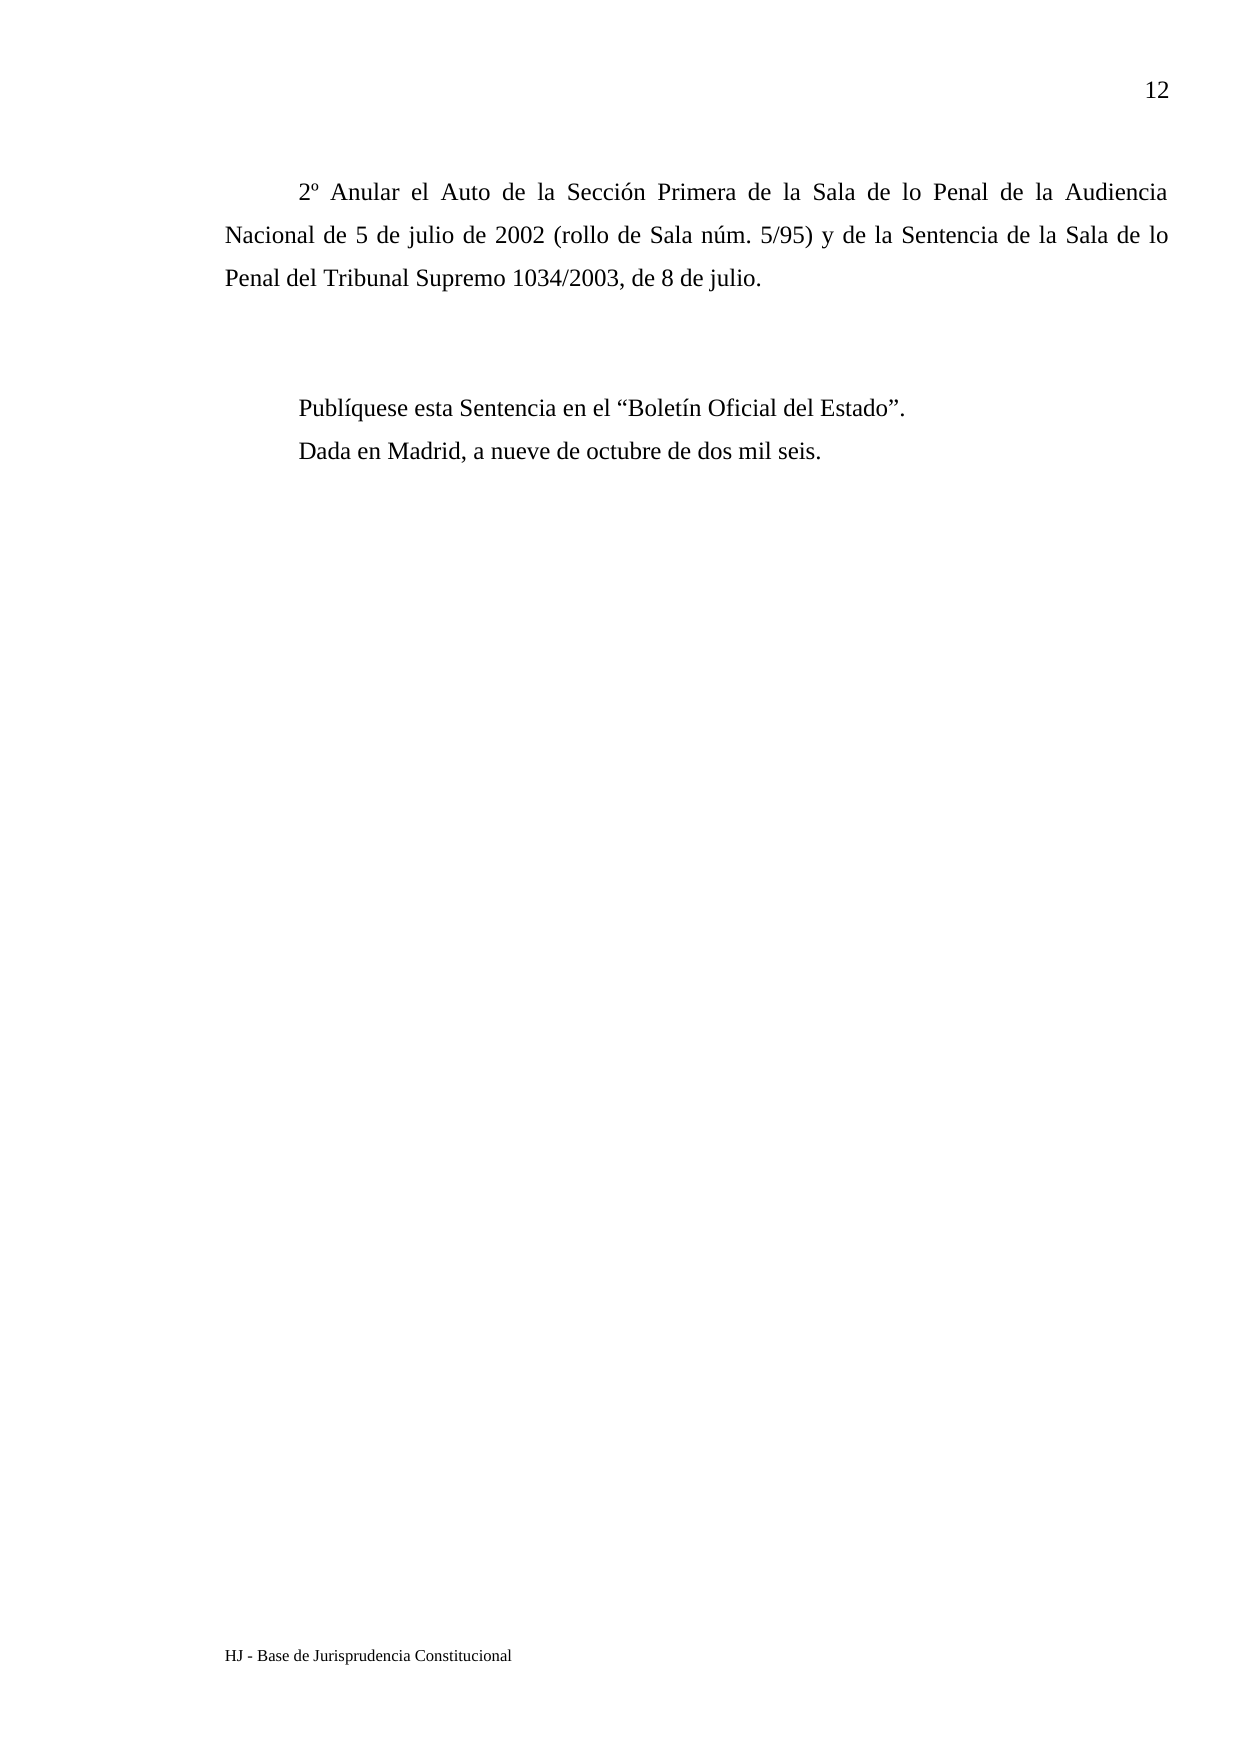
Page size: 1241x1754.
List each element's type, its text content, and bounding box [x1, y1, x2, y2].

text Dada en Madrid, a nueve de octubre de dos mil seis. [224, 436, 1169, 465]
text Publíquese esta Sentencia en el “Boletín Oficial del Estado”. [224, 393, 1169, 422]
text 2º Anular el Auto de la Sección Primera de la Sala de lo Penal de la Audiencia Nacional de 5 de julio de 2002 (rollo de Sala núm. 5/95) y de la Sentencia de la Sala de lo Penal del Tribunal Supremo 1034/2003, de 8 de julio. [224, 177, 1169, 292]
